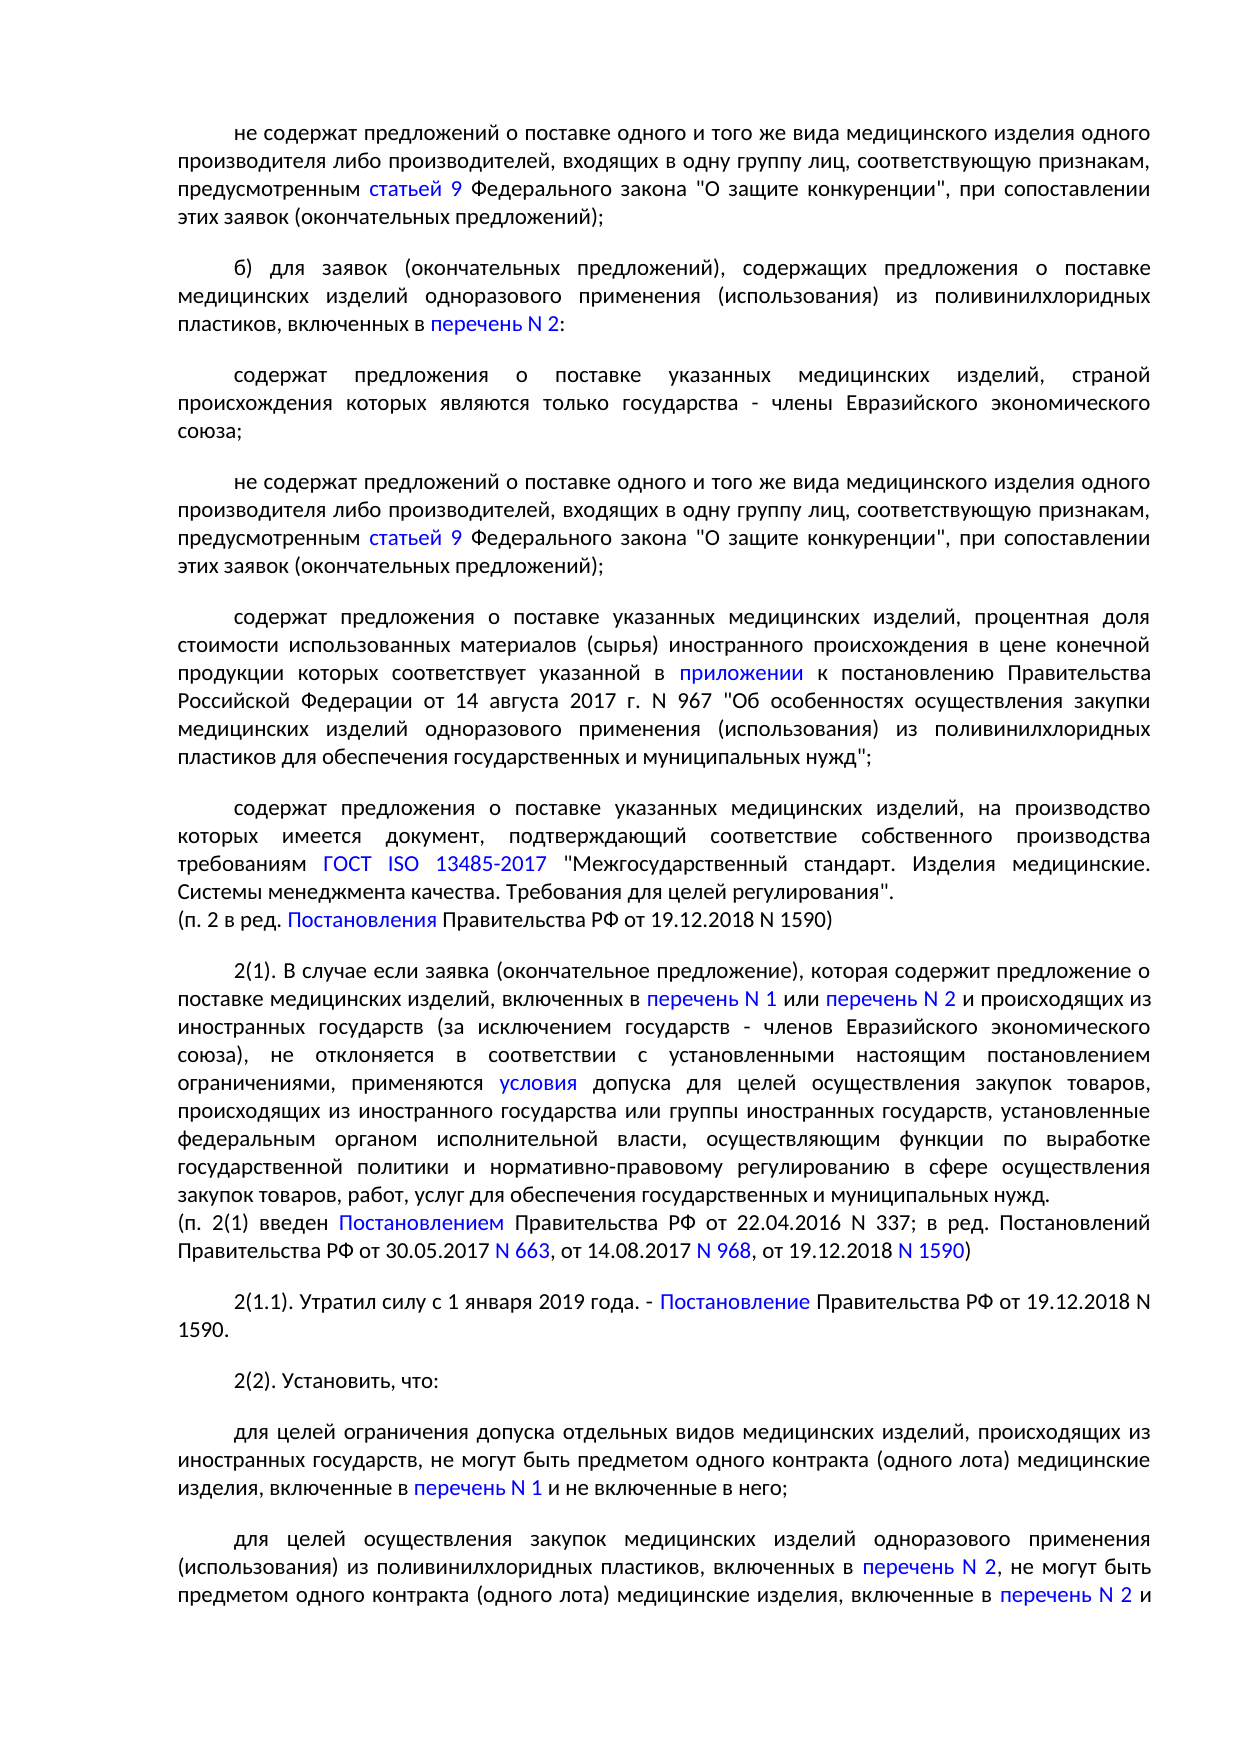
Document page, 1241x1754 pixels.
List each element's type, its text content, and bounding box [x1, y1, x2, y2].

text 2(1). В случае если заявка (окончательное предложение), которая содержит предложение о поставке медицинских изделий, включенных в перечень N 1 или перечень N 2 и происходящих из иностранных государств (за исключением государств - членов Евразийского экономического союза), не отклоняется в соответствии с установленными настоящим постановлением ограничениями, применяются условия допуска для целей осуществления закупок товаров, происходящих из иностранного государства или группы иностранных государств, установленные федеральным органом исполнительной власти, осуществляющим функции по выработке государственной политики и нормативно-правовому регулированию в сфере осуществления закупок товаров, работ, услуг для обеспечения государственных и муниципальных нужд. [177, 956, 1152, 1208]
text не содержат предложений о поставке одного и того же вида медицинского изделия одного производителя либо производителей, входящих в одну группу лиц, соответствующую признакам, предусмотренным статьей 9 Федерального закона "О защите конкуренции", при сопоставлении этих заявок (окончательных предложений); [177, 118, 1152, 230]
text 2(2). Установить, что: [177, 1366, 1152, 1394]
text для целей ограничения допуска отдельных видов медицинских изделий, происходящих из иностранных государств, не могут быть предметом одного контракта (одного лота) медицинские изделия, включенные в перечень N 1 и не включенные в него; [177, 1417, 1152, 1501]
text не содержат предложений о поставке одного и того же вида медицинского изделия одного производителя либо производителей, входящих в одну группу лиц, соответствующую признакам, предусмотренным статьей 9 Федерального закона "О защите конкуренции", при сопоставлении этих заявок (окончательных предложений); [177, 467, 1152, 579]
text (п. 2(1) введен Постановлением Правительства РФ от 22.04.2016 N 337; в ред. Постановлений Правительства РФ от 30.05.2017 N 663, от 14.08.2017 N 968, от 19.12.2018 N 1590) [177, 1208, 1152, 1264]
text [177, 1524, 1152, 1608]
text (п. 2 в ред. Постановления Правительства РФ от 19.12.2018 N 1590) [177, 905, 1152, 933]
text содержат предложения о поставке указанных медицинских изделий, процентная доля стоимости использованных материалов (сырья) иностранного происхождения в цене конечной продукции которых соответствует указанной в приложении к постановлению Правительства Российской Федерации от 14 августа 2017 г. N 967 "Об особенностях осуществления закупки медицинских изделий одноразового применения (использования) из поливинилхлоридных пластиков для обеспечения государственных и муниципальных нужд"; [177, 602, 1152, 770]
text б) для заявок (окончательных предложений), содержащих предложения о поставке медицинских изделий одноразового применения (использования) из поливинилхлоридных пластиков, включенных в перечень N 2: [177, 253, 1152, 337]
text 2(1.1). Утратил силу с 1 января 2019 года. - Постановление Правительства РФ от 19.12.2018 N 1590. [177, 1287, 1152, 1343]
text содержат предложения о поставке указанных медицинских изделий, на производство которых имеется документ, подтверждающий соответствие собственного производства требованиям ГОСТ ISO 13485-2017 "Межгосударственный стандарт. Изделия медицинские. Системы менеджмента качества. Требования для целей регулирования". [177, 793, 1152, 905]
